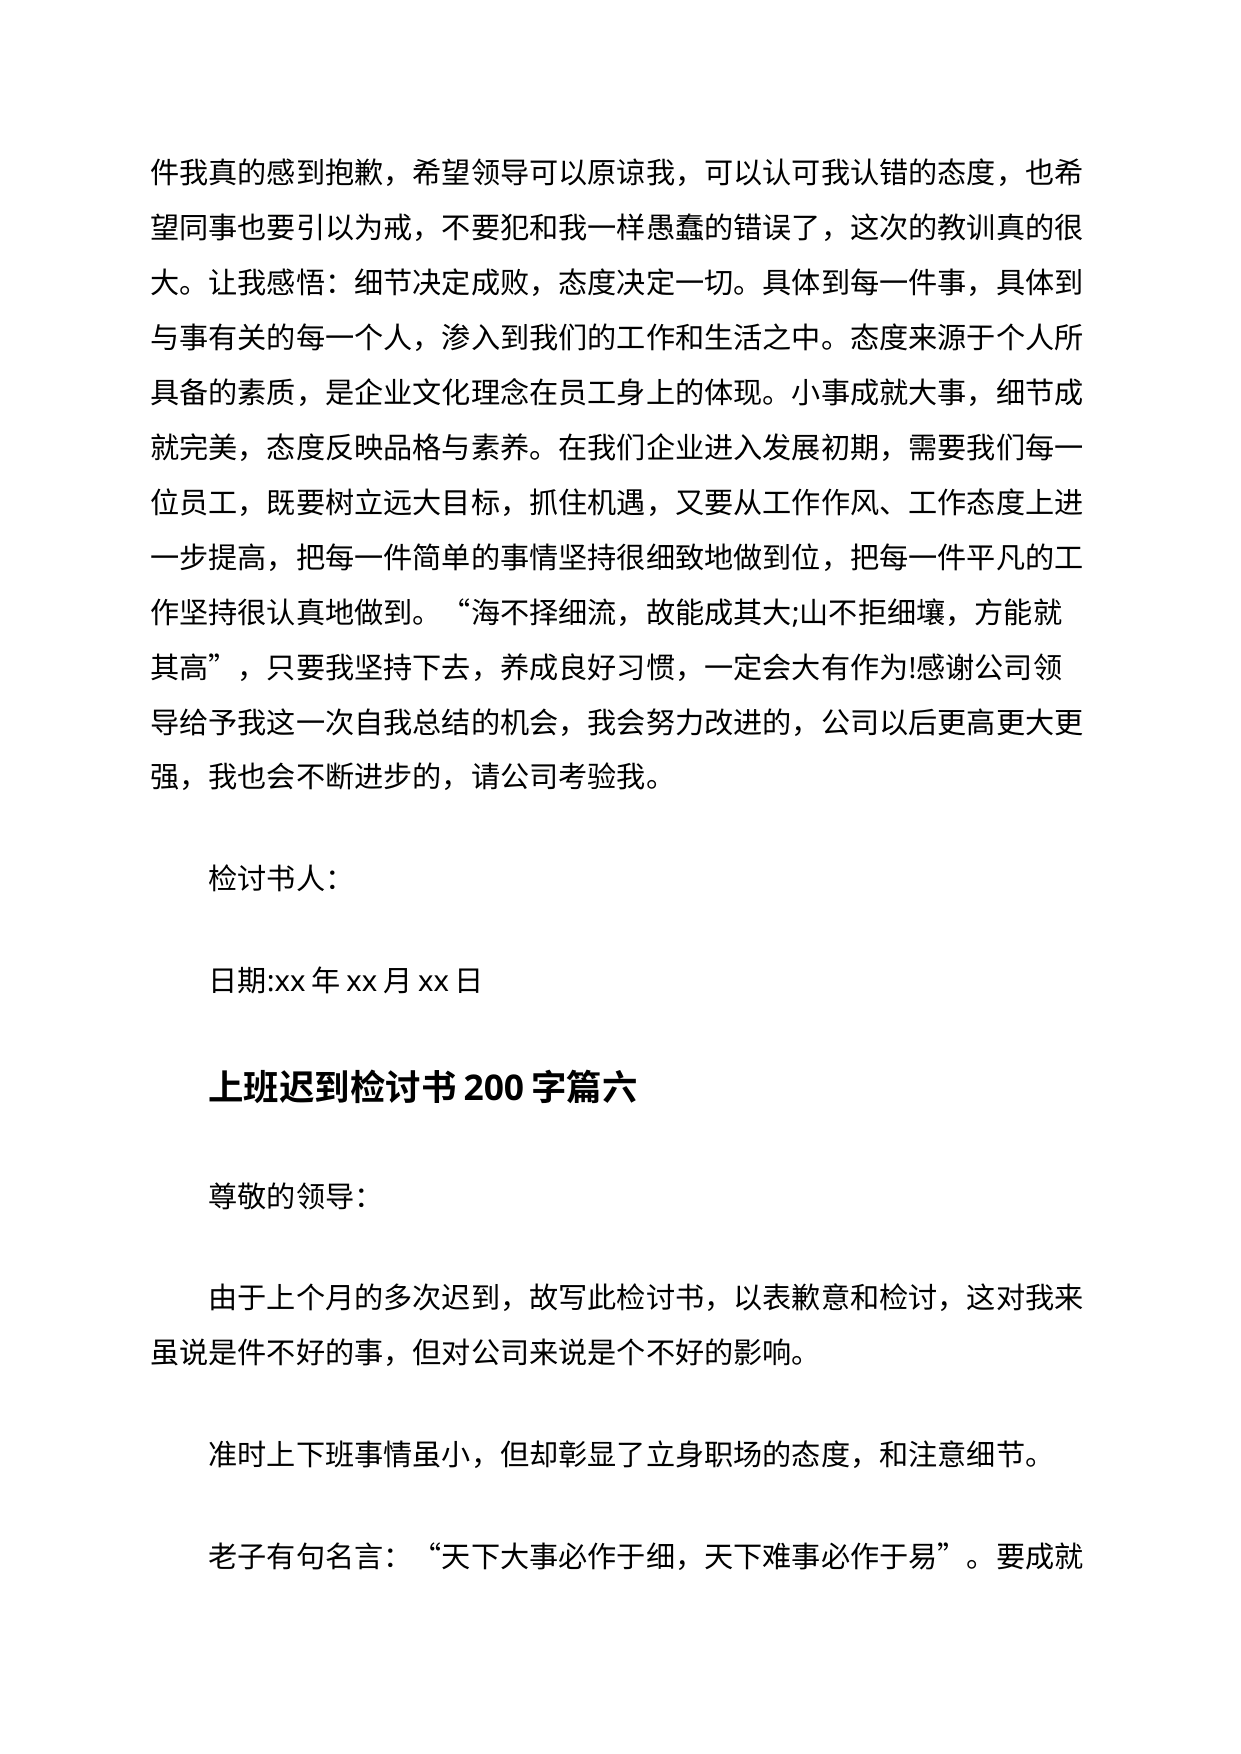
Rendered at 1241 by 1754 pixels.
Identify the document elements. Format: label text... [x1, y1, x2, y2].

text 日期:xx年xx月xx日 [150, 958, 1090, 1000]
text 准时上下班事情虽小，但却彰显了立身职场的态度，和注意细节。 [150, 1432, 1090, 1474]
text 尊敬的领导： [150, 1173, 1090, 1215]
text 由于上个月的多次迟到，故写此检讨书，以表歉意和检讨，这对我来虽说是件不好的事，但对公司来说是个不好的影响。 [150, 1275, 1090, 1372]
text 上班迟到检讨书200字篇六 [150, 1059, 1090, 1111]
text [150, 1533, 1090, 1576]
text 检讨书人： [150, 856, 1090, 898]
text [150, 150, 1090, 796]
